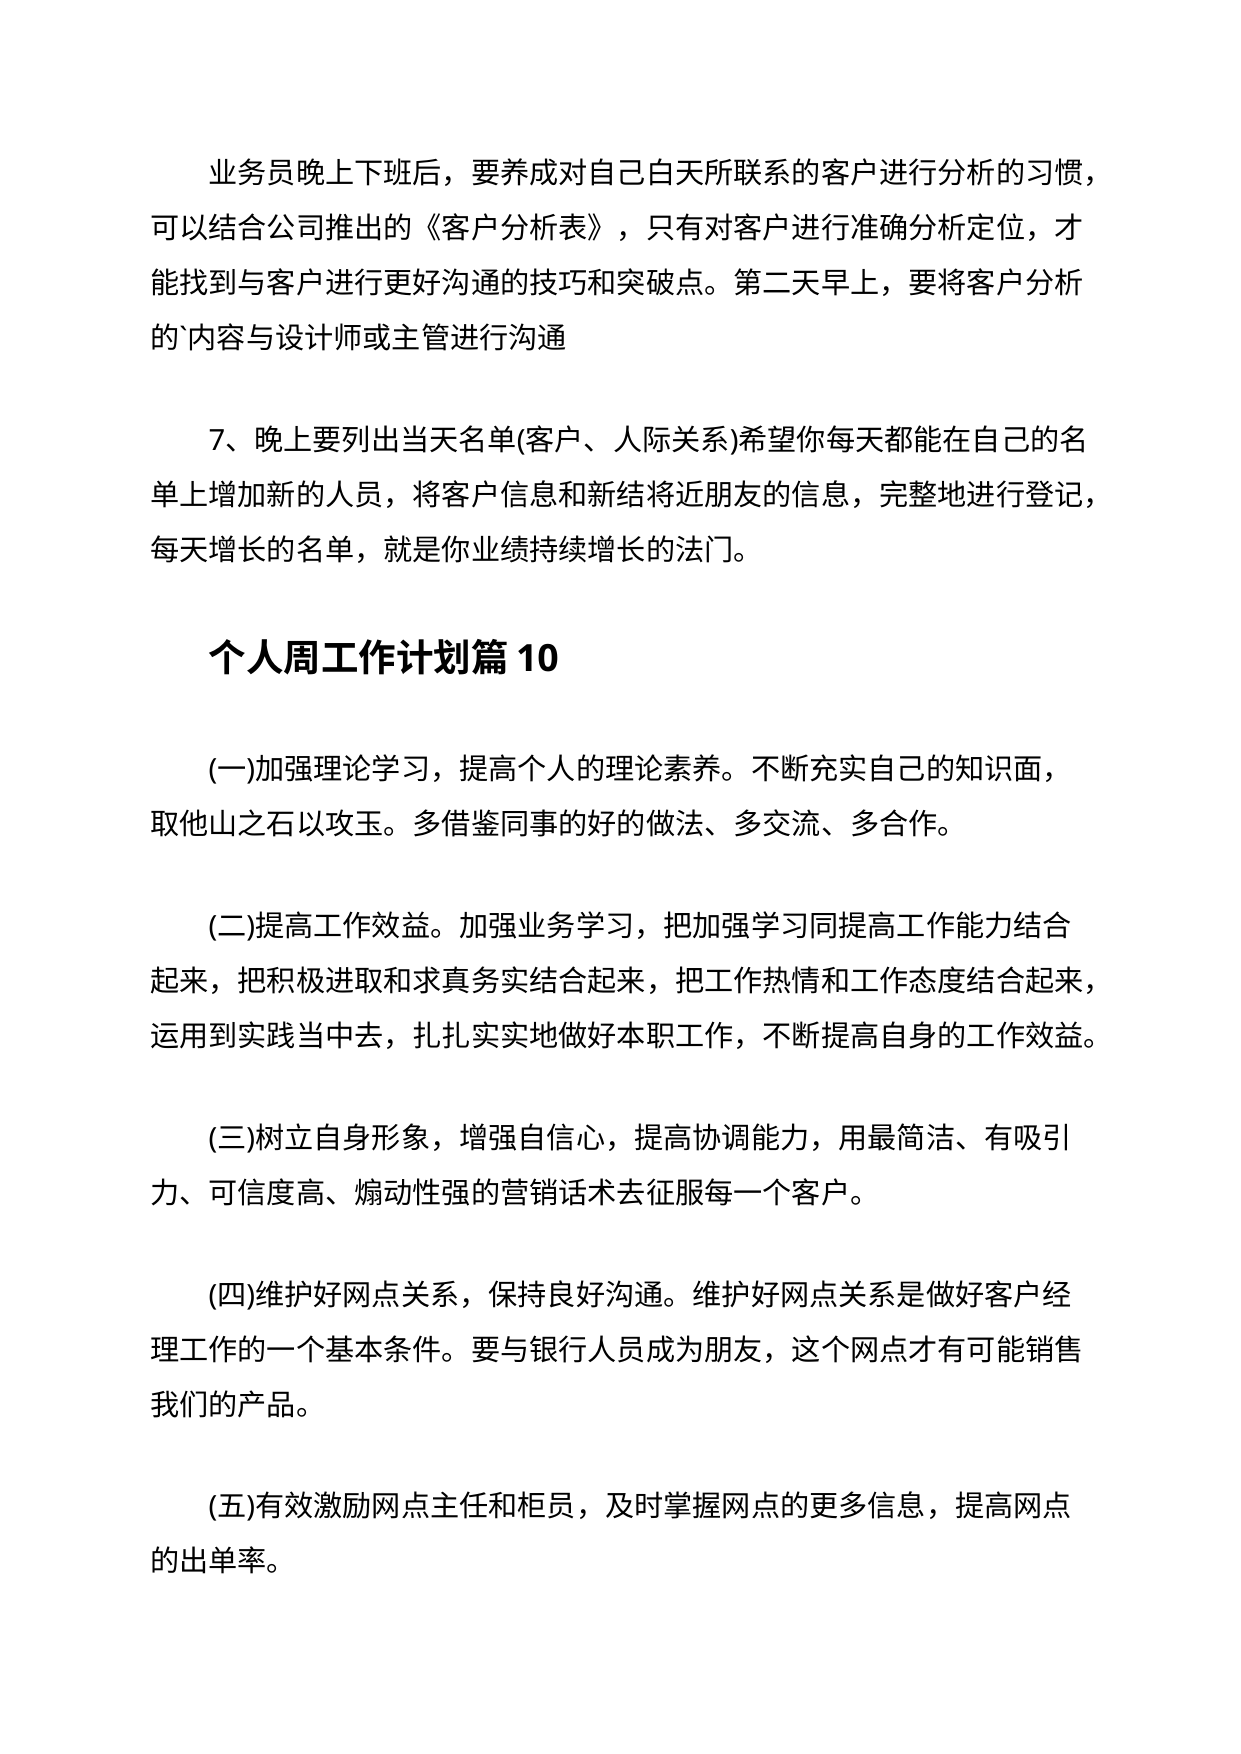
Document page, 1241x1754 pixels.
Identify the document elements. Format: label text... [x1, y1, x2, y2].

text 7、晚上要列出当天名单(客户、人际关系)希望你每天都能在自己的名单上增加新的人员，将客户信息和新结将近朋友的信息，完整地进行登记，每天增长的名单，就是你业绩持续增长的法门。 [150, 417, 1090, 569]
text (三)树立自身形象，增强自信心，提高协调能力，用最简洁、有吸引力、可信度高、煽动性强的营销话术去征服每一个客户。 [150, 1114, 1090, 1212]
text (四)维护好网点关系，保持良好沟通。维护好网点关系是做好客户经理工作的一个基本条件。要与银行人员成为朋友，这个网点才有可能销售我们的产品。 [150, 1271, 1090, 1423]
text (二)提高工作效益。加强业务学习，把加强学习同提高工作能力结合起来，把积极进取和求真务实结合起来，把工作热情和工作态度结合起来，运用到实践当中去，扎扎实实地做好本职工作，不断提高自身的工作效益。 [150, 903, 1090, 1055]
text (一)加强理论学习，提高个人的理论素养。不断充实自己的知识面，取他山之石以攻玉。多借鉴同事的好的做法、多交流、多合作。 [150, 746, 1090, 843]
text 个人周工作计划篇10 [150, 628, 1090, 683]
text 业务员晚上下班后，要养成对自己白天所联系的客户进行分析的习惯，可以结合公司推出的《客户分析表》，只有对客户进行准确分析定位，才能找到与客户进行更好沟通的技巧和突破点。第二天早上，要将客户分析的`内容与设计师或主管进行沟通 [150, 150, 1090, 357]
text (五)有效激励网点主任和柜员，及时掌握网点的更多信息，提高网点的出单率。 [150, 1483, 1090, 1580]
